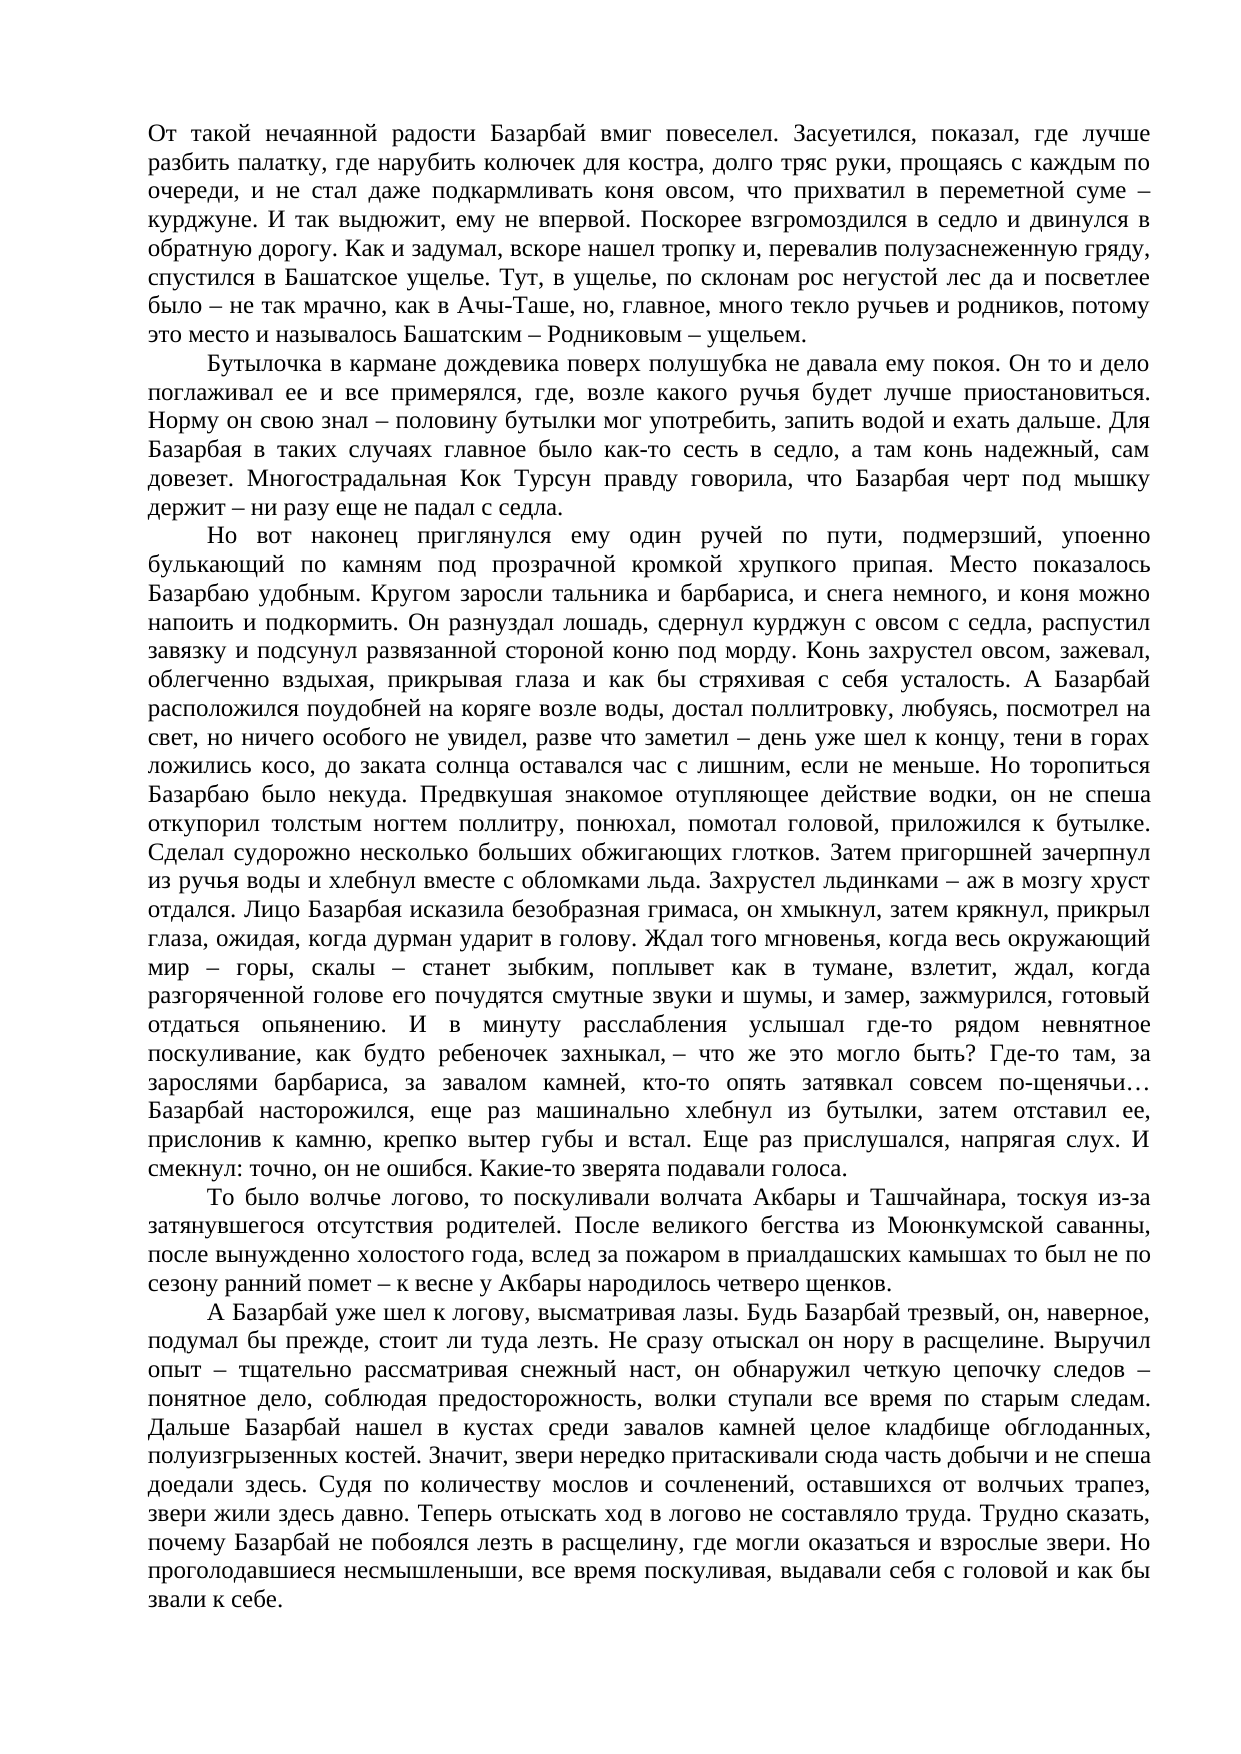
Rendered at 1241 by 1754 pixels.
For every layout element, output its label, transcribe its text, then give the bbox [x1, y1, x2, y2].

text А Базарбай уже шел к логову, высматривая лазы. Будь Базарбай трезвый, он, наверное, подумал бы прежде, стоит ли туда лезть. Не сразу отыскал он нору в расщелине. Выручил опыт – тщательно рассматривая снежный наст, он обнаружил четкую цепочку следов – понятное дело, соблюдая предосторожность, волки ступали все время по старым следам. Дальше Базарбай нашел в кустах среди завалов камней целое кладбище обглоданных, полуизгрызенных костей. Значит, звери нередко притаскивали сюда часть добычи и не спеша доедали здесь. Судя по количеству мослов и сочленений, оставшихся от волчьих трапез, звери жили здесь давно. Теперь отыскать ход в логово не составляло труда. Трудно сказать, почему Базарбай не побоялся лезть в расщелину, где могли оказаться и взрослые звери. Но проголодавшиеся несмышленыши, все время поскуливая, выдавали себя с головой и как бы звали к себе. [148, 1297, 1152, 1613]
text То было волчье логово, то поскуливали волчата Акбары и Ташчайнара, тоскуя из-за затянувшегося отсутствия родителей. После великого бегства из Моюнкумской саванны, после вынужденно холостого года, вслед за пожаром в приалдашских камышах то был не по сезону ранний помет – к весне у Акбары народилось четверо щенков. [148, 1182, 1152, 1297]
text Но вот наконец приглянулся ему один ручeй по пути, подмерзший, упоенно булькающий по камням под прозрачной кромкой хрупкого припая. Место показалось Базарбаю удобным. Кругом заросли тальника и барбариса, и снега немного, и коня можно напоить и подкормить. Он разнуздал лошадь, сдернул курджун с овсом с седла, распустил завязку и подсунул развязанной стороной коню под морду. Конь захрустел овсом, зажевал, облегченно вздыхая, прикрывая глаза и как бы стряхивая с себя усталость. А Базарбай расположился поудобней на коряге возле воды, достал поллитровку, любуясь, посмотрел на свет, но ничего особого не увидел, разве что заметил – день уже шел к концу, тени в горах ложились косо, до заката солнца оставался час с лишним, если не меньше. Но торопиться Базарбаю было некуда. Предвкушая знакомое отупляющее действие водки, он не спеша откупорил толстым ногтем поллитру, понюхал, помотал головой, приложился к бутылке. Сделал судорожно несколько больших обжигающих глотков. Затем пригоршней зачерпнул из ручья воды и хлебнул вместе с обломками льда. Захрустел льдинками – аж в мозгу хруст отдался. Лицо Базарбая исказила безобразная гримаса, он хмыкнул, затем крякнул, прикрыл глаза, ожидая, когда дурман ударит в голову. Ждал того мгновенья, когда весь окружающий мир – горы, скалы – станет зыбким, поплывет как в тумане, взлетит, ждал, когда разгоряченной голове его почудятся смутные звуки и шумы, и замер, зажмурился, готовый отдаться опьянению. И в минуту расслабления услышал где-то рядом невнятное поскуливание, как будто ребеночек захныкал, – что же это могло быть? Где-то там, за зарослями барбариса, за завалом камней, кто-то опять затявкал совсем по-щенячьи… Базарбай насторожился, еще раз машинально хлебнул из бутылки, затем отставил ее, прислонив к камню, крепко вытер губы и встал. Еще раз прислушался, напрягая слух. И смекнул: точно, он не ошибся. Какие-то зверята подавали голоса. [148, 521, 1152, 1182]
text Бутылочка в кармане дождевика поверх полушубка нe давала ему покоя. Он то и дело поглаживал ее и все примерялся, где, возле какого ручья будет лучше приостановиться. Норму он свою знал – половину бутылки мог употребить, запить водой и ехать дальше. Для Базарбая в таких случаях главное было как-то сесть в седло, а там кoнь надежный, сам довезет. Многострадальная Кок Турсун правду говорила, что Базарбая черт под мышку держит – ни разу еще не падал с седла. [148, 348, 1152, 521]
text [148, 118, 1152, 348]
